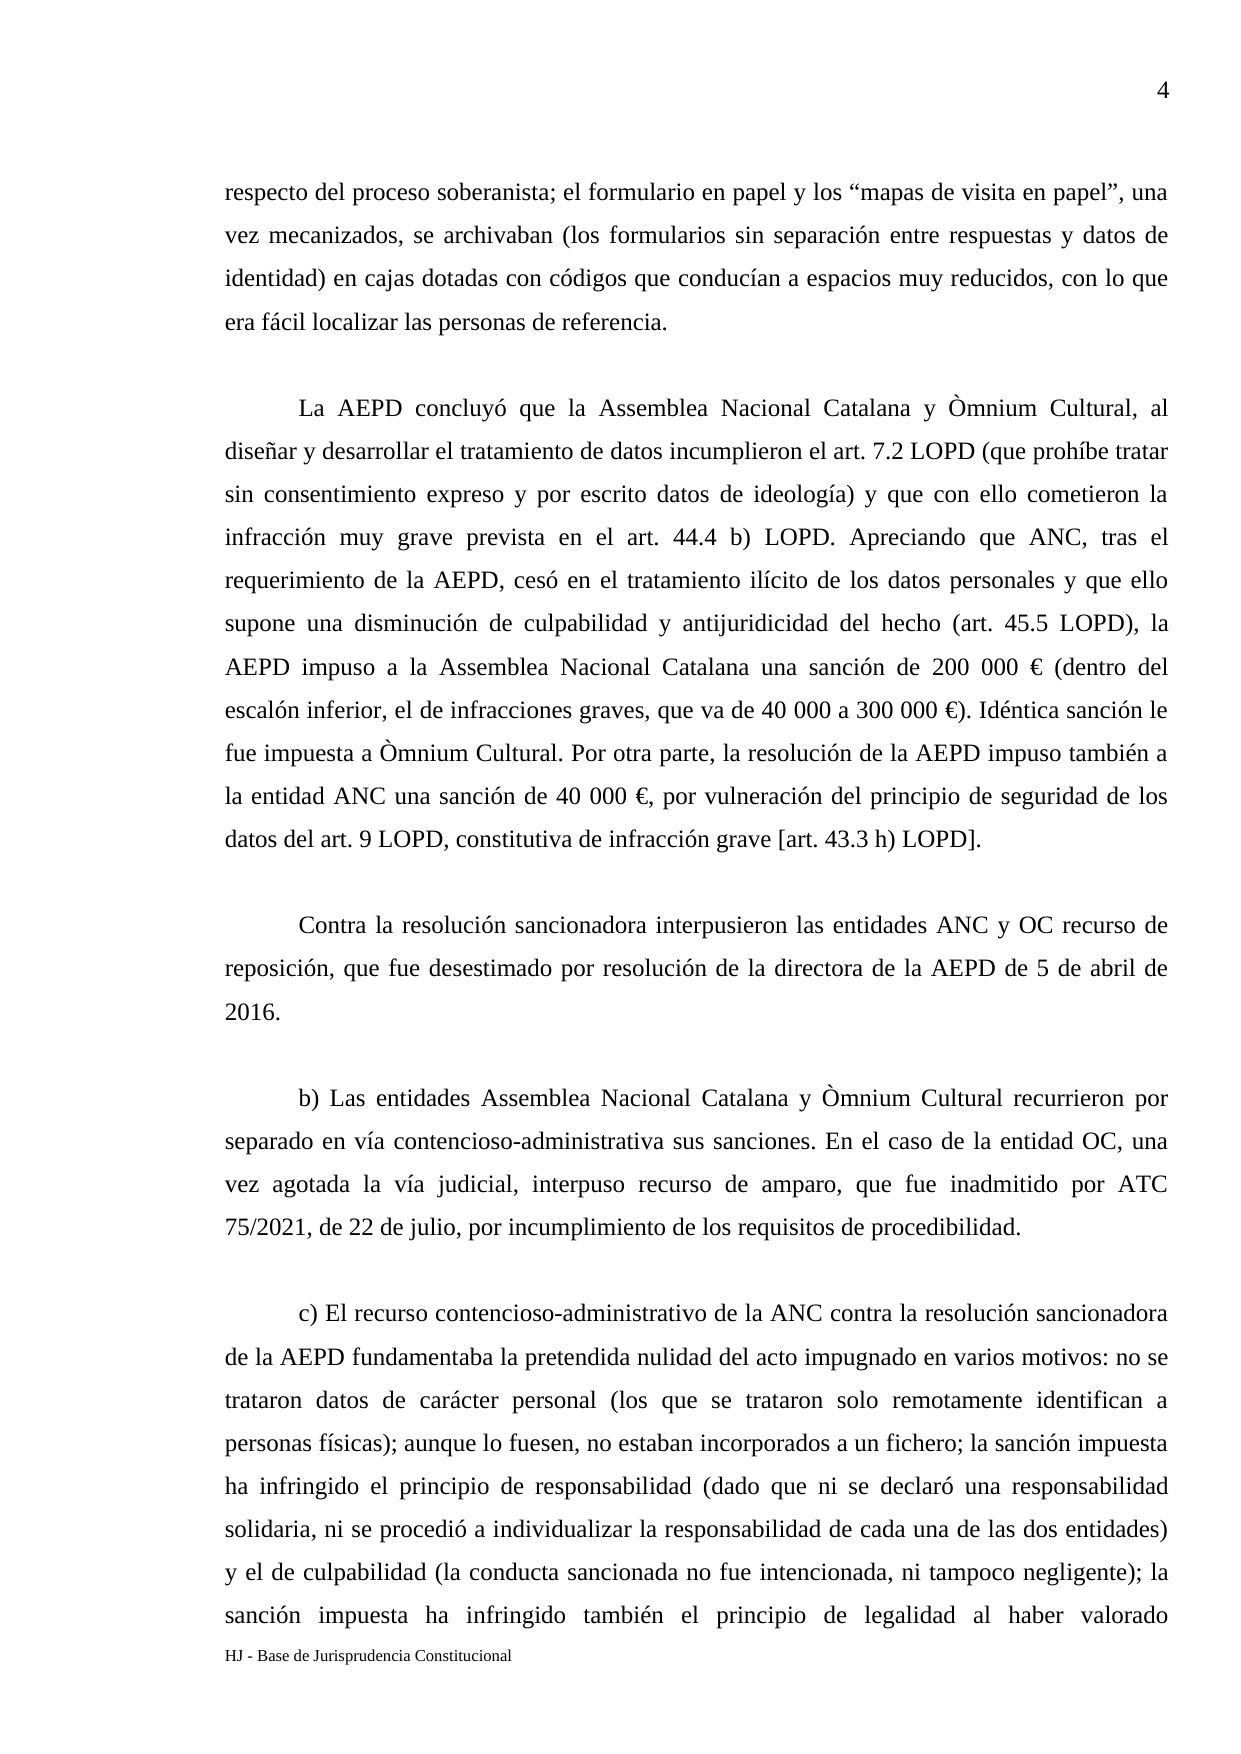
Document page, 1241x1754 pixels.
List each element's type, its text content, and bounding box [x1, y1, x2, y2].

text La AEPD concluyó que la Assemblea Nacional Catalana y Òmnium Cultural, al diseñar y desarrollar el tratamiento de datos incumplieron el art. 7.2 LOPD (que prohíbe tratar sin consentimiento expreso y por escrito datos de ideología) y que con ello cometieron la infracción muy grave prevista en el art. 44.4 b) LOPD. Apreciando que ANC, tras el requerimiento de la AEPD, cesó en el tratamiento ilícito de los datos personales y que ello supone una disminución de culpabilidad y antijuridicidad del hecho (art. 45.5 LOPD), la AEPD impuso a la Assemblea Nacional Catalana una sanción de 200 000 € (dentro del escalón inferior, el de infracciones graves, que va de 40 000 a 300 000 €). Idéntica sanción le fue impuesta a Òmnium Cultural. Por otra parte, la resolución de la AEPD impuso también a la entidad ANC una sanción de 40 000 €, por vulneración del principio de seguridad de los datos del art. 9 LOPD, constitutiva de infracción grave [art. 43.3 h) LOPD]. [224, 393, 1169, 853]
text b) Las entidades Assemblea Nacional Catalana y Òmnium Cultural recurrieron por separado en vía contencioso-administrativa sus sanciones. En el caso de la entidad OC, una vez agotada la vía judicial, interpuso recurso de amparo, que fue inadmitido por ATC 75/2021, de 22 de julio, por incumplimiento de los requisitos de procedibilidad. [224, 1083, 1169, 1241]
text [224, 177, 1169, 335]
text Contra la resolución sancionadora interpusieron las entidades ANC y OC recurso de reposición, que fue desestimado por resolución de la directora de la AEPD de 5 de abril de 2016. [224, 910, 1169, 1025]
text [224, 1298, 1169, 1629]
